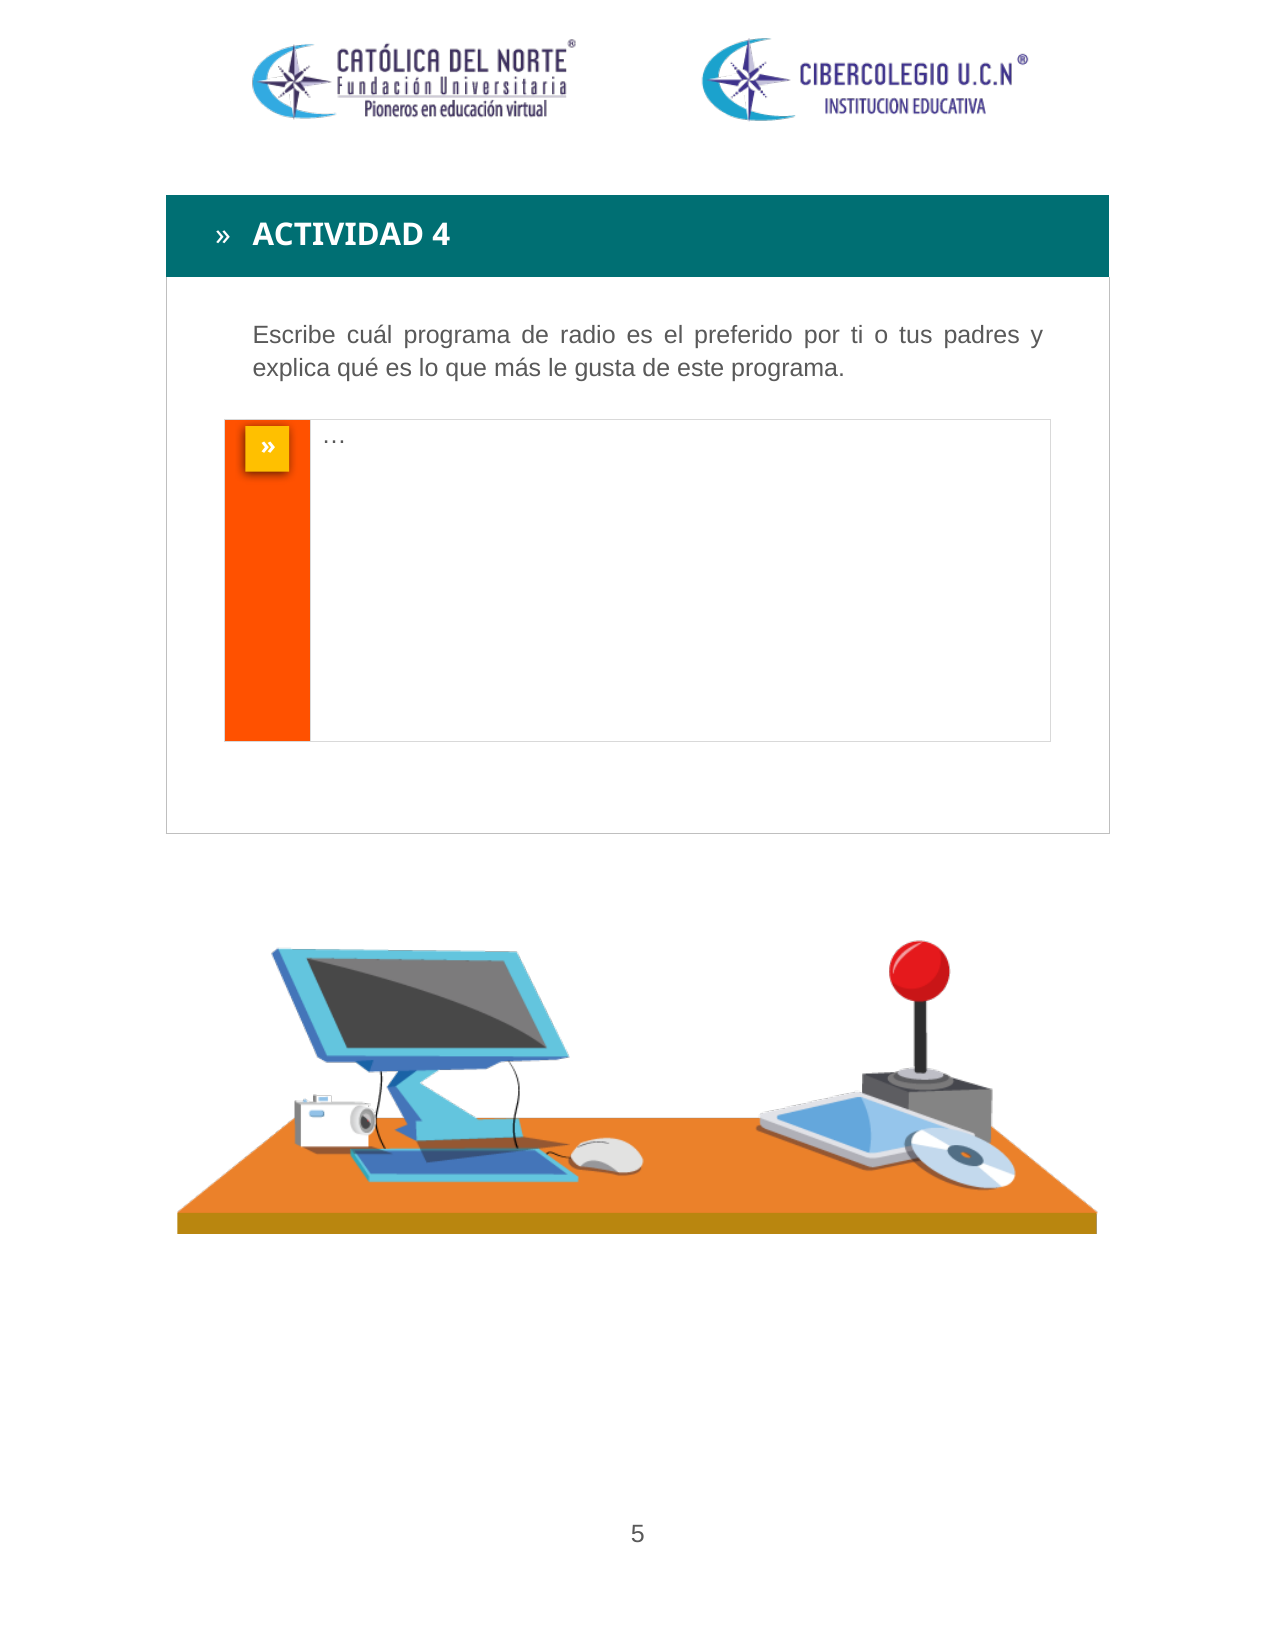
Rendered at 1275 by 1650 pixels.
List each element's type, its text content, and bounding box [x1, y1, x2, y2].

picture [177, 912, 1098, 1234]
picture [212, 22, 615, 135]
table_cell Escribe cuál programa de radio es el preferido por ti o tus padres y explica qué es lo que más le gusta de este programa. [167, 277, 1109, 833]
table_header ACTIVIDAD 4 [166, 195, 1109, 277]
picture [672, 25, 1057, 133]
